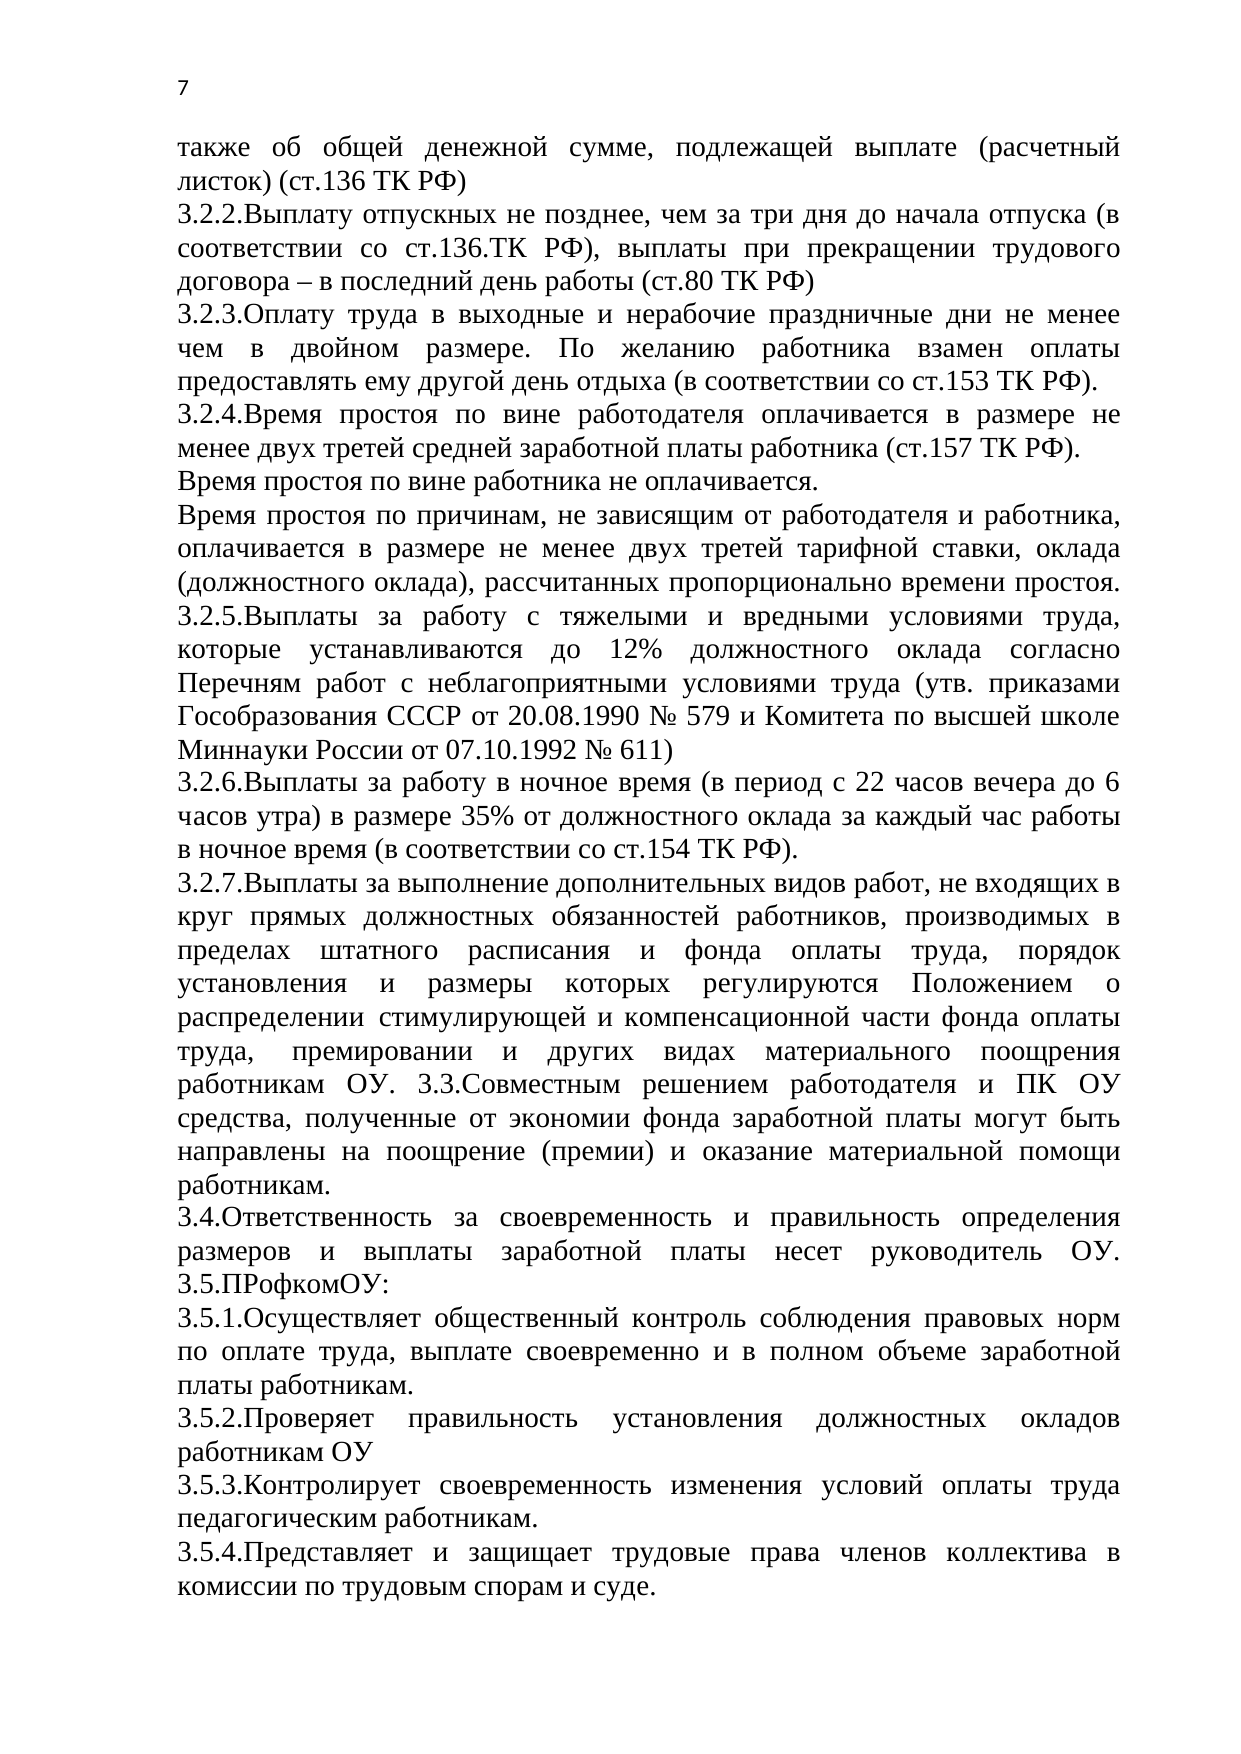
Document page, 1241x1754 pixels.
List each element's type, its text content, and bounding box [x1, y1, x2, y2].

text 3.4.Ответственность за своевременность и правильность определения размеров и выплаты заработной платы несет руководитель ОУ. 3.5.ПРофкомОУ: [177, 1200, 1120, 1300]
text 3.2.7.Выплаты за выполнение дополнительных видов работ, не входящих в круг прямых должностных обязанностей работников, производимых в пределах штатного расписания и фонда оплаты труда, порядок установления и размеры которых регулируются Положением о распределении стимулирующей и компенсационной части фонда оплаты труда, премировании и других видах материального поощрения работникам ОУ. 3.3.Совместным решением работодателя и ПК ОУ средства, полученные от экономии фонда заработной платы могут быть направлены на поощрение (премии) и оказание материальной помощи работникам. [177, 865, 1120, 1200]
text 3.2.2.Выплату отпускных не позднее, чем за три дня до начала отпуска (в соответствии со ст.136.ТК РФ), выплаты при прекращении трудового договора – в последний день работы (ст.80 ТК РФ) [177, 196, 1120, 297]
text 3.5.3.Контролирует своевременность изменения условий оплаты труда педагогическим работникам. [177, 1468, 1120, 1534]
text 3.2.6.Выплаты за работу в ночное время (в период с 22 часов вечера до 6 часов утра) в размере 35% от должностного оклада за каждый час работы в ночное время (в соответствии со ст.154 ТК РФ). [177, 765, 1120, 865]
text также об общей денежной сумме, подлежащей выплате (расчетный листок) (ст.136 ТК РФ) [177, 130, 1120, 196]
text 3.5.4.Представляет и защищает трудовые права членов коллектива в комиссии по трудовым спорам и суде. [177, 1534, 1120, 1601]
text 3.2.4.Время простоя по вине работодателя оплачивается в размере не менее двух третей средней заработной платы работника (ст.157 ТК РФ). [177, 396, 1120, 463]
text 7 [177, 73, 1120, 102]
text 3.5.1.Осуществляет общественный контроль соблюдения правовых норм по оплате труда, выплате своевременно и в полном объеме заработной платы работникам. [177, 1300, 1120, 1401]
text 3.2.3.Оплату труда в выходные и нерабочие праздничные дни не менее чем в двойном размере. По желанию работника взамен оплаты предоставлять ему другой день отдыха (в соответствии со ст.153 ТК РФ). [177, 297, 1120, 396]
text Время простоя по вине работника не оплачивается. [177, 463, 1120, 497]
text Время простоя по причинам, не зависящим от работодателя и работника, оплачивается в размере не менее двух третей тарифной ставки, оклада (должностного оклада), рассчитанных пропорционально времени простоя. 3.2.5.Выплаты за работу с тяжелыми и вредными условиями труда, которые устанавливаются до 12% должностного оклада согласно Перечням работ с неблагоприятными условиями труда (утв. приказами Гособразования СССР от 20.08.1990 № 579 и Комитета по высшей школе Миннауки России от 07.10.1992 № 611) [177, 497, 1120, 765]
text 3.5.2.Проверяет правильность установления должностных окладов работникам ОУ [177, 1401, 1120, 1468]
